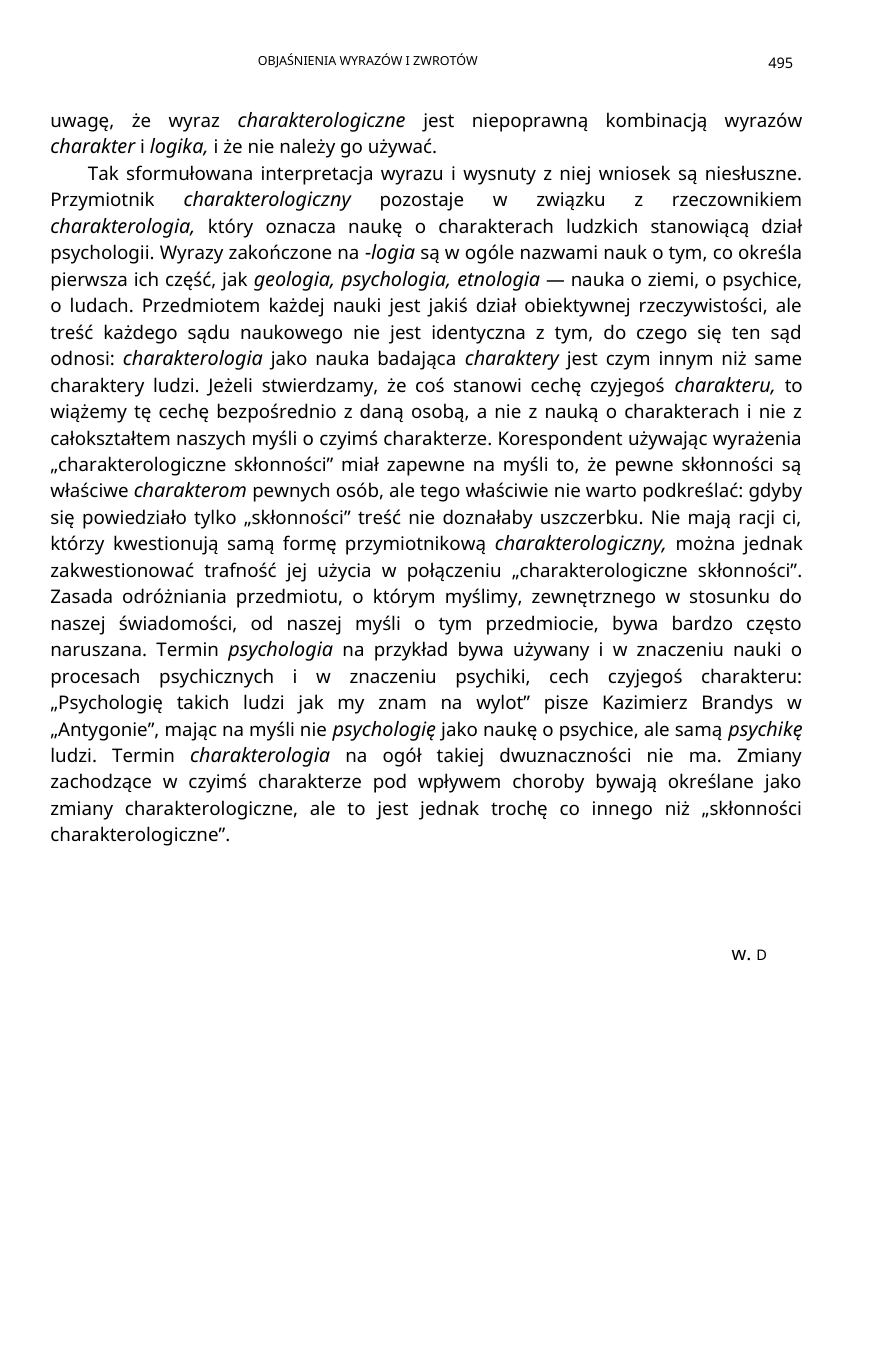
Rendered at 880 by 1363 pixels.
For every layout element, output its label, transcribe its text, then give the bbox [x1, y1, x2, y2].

text w. D [731, 945, 767, 964]
text uwagę, że wyraz charakterologiczne jest niepoprawną kombinacją wyrazów charakter i logika, i że nie należy go używać. [50, 106, 803, 159]
text 495 [768, 56, 793, 71]
text Tak sformułowana interpretacja wyrazu i wysnuty z niej wniosek są niesłuszne. Przymiotnik charakterologiczny pozostaje w związku z rzeczownikiem charakterologia, który oznacza naukę o charakterach ludzkich stanowiącą dział psychologii. Wyrazy zakończone na -logia są w ogóle nazwami nauk o tym, co określa pierwsza ich część, jak geologia, psychologia, etnologia — nauka o ziemi, o psychice, o ludach. Przedmiotem każdej nauki jest jakiś dział obiektywnej rzeczywistości, ale treść każdego sądu naukowego nie jest identyczna z tym, do czego się ten sąd odnosi: charakterologia jako nauka badająca charaktery jest czym innym niż same charaktery ludzi. Jeżeli stwierdzamy, że coś stanowi cechę czyjegoś charakteru, to wiążemy tę cechę bezpośrednio z daną osobą, a nie z nauką o charakterach i nie z całokształtem naszych myśli o czyimś charakterze. Korespondent używając wyrażenia „charakterologiczne skłonności” miał zapewne na myśli to, że pewne skłonności są właściwe charakterom pewnych osób, ale tego właściwie nie warto podkreślać: gdyby się powiedziało tylko „skłonności” treść nie doznałaby uszczerbku. Nie mają racji ci, którzy kwestionują samą formę przymiotnikową charakterologiczny, można jednak zakwestionować trafność jej użycia w połączeniu „charakterologiczne skłonności”. Zasada odróżniania przedmiotu, o którym myślimy, zewnętrznego w stosunku do naszej świadomości, od naszej myśli o tym przedmiocie, bywa bardzo często naruszana. Termin psychologia na przykład bywa używany i w znaczeniu nauki o procesach psychicznych i w znaczeniu psychiki, cech czyjegoś charakteru: „Psychologię takich ludzi jak my znam na wylot” pisze Kazimierz Brandys w „Antygonie”, mając na myśli nie psychologię jako naukę o psychice, ale samą psychikę ludzi. Termin charakterologia na ogół takiej dwuznaczności nie ma. Zmiany zachodzące w czyimś charakterze pod wpływem choroby bywają określane jako zmiany charakterologiczne, ale to jest jednak trochę co innego niż „skłonności charakterologiczne”. [50, 159, 803, 847]
